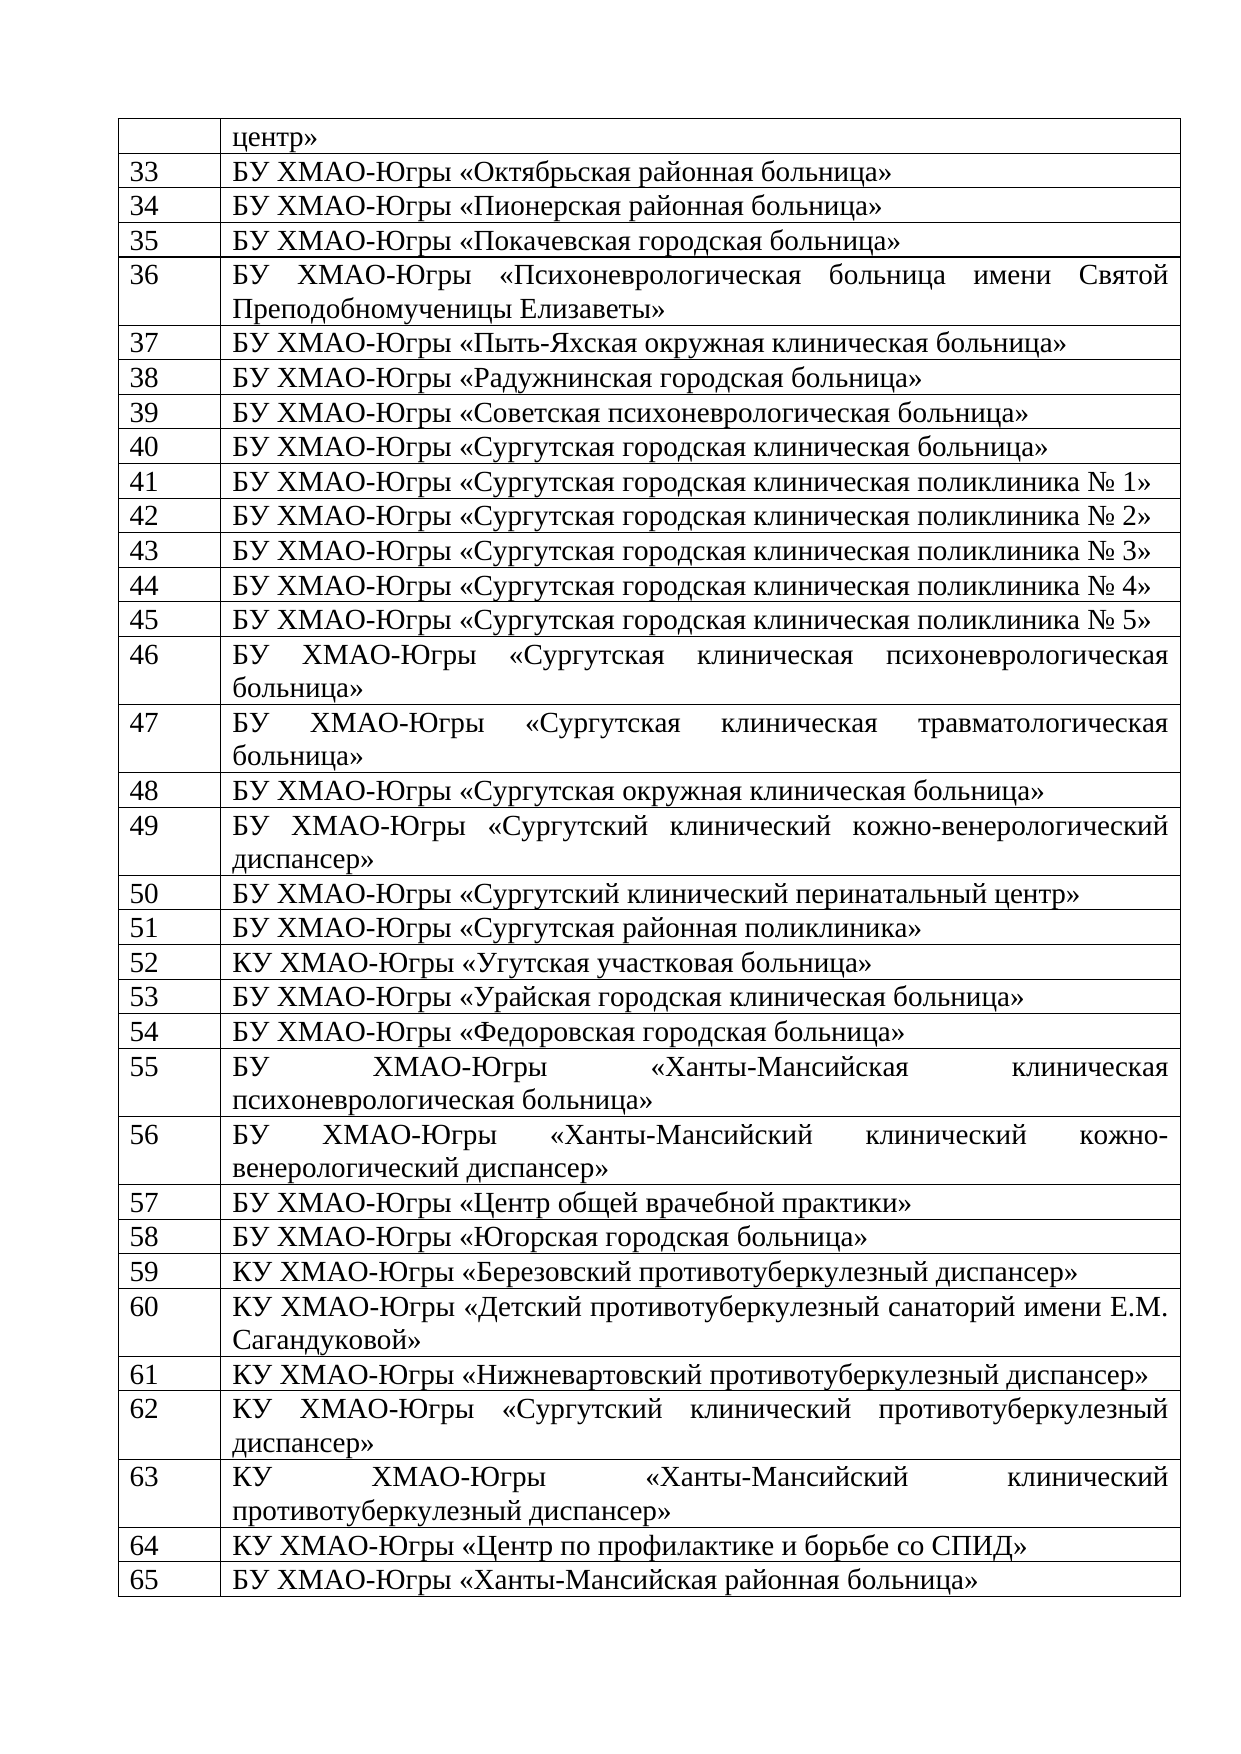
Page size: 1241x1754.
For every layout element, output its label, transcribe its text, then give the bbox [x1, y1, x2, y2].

table_cell БУ ХМАО-Югры «Сургутская городская клиническая поликлиника № 1» [221, 464, 1180, 497]
table_cell БУ ХМАО-Югры «Центр общей врачебной практики» [221, 1185, 1180, 1218]
table_cell БУ ХМАО-Югры «Октябрьская районная больница» [221, 154, 1180, 187]
table_cell БУ ХМАО-Югры «Психоневрологическая больница имени Святой Преподобномученицы Елизаветы» [221, 258, 1180, 324]
table_cell БУ ХМАО-Югры «Пионерская районная больница» [221, 188, 1180, 222]
table_cell БУ ХМАО-Югры «Покачевская городская больница» [221, 223, 1180, 256]
table_cell БУ ХМАО-Югры «Радужнинская городская больница» [221, 360, 1180, 394]
table_cell КУ ХМАО-Югры «Ханты-Мансийский клинический противотуберкулезный диспансер» [221, 1460, 1180, 1527]
table_cell БУ ХМАО-Югры «Пыть-Яхская окружная клиническая больница» [221, 326, 1180, 359]
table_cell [221, 119, 1180, 153]
table_cell 57 [119, 1185, 220, 1218]
table_cell 40 [119, 429, 220, 463]
table_cell 51 [119, 910, 220, 944]
table_cell 47 [119, 705, 220, 772]
table_cell БУ ХМАО-Югры «Сургутская городская клиническая поликлиника № 2» [221, 499, 1180, 532]
table_cell 43 [119, 533, 220, 567]
table_cell БУ ХМАО-Югры «Сургутская городская клиническая поликлиника № 3» [221, 533, 1180, 567]
table_cell БУ ХМАО-Югры «Сургутская окружная клиническая больница» [221, 773, 1180, 807]
table_cell 52 [119, 945, 220, 978]
table_cell БУ ХМАО-Югры «Сургутская городская клиническая поликлиника № 5» [221, 602, 1180, 636]
table_cell 61 [119, 1357, 220, 1390]
table_cell 44 [119, 568, 220, 601]
table_cell 54 [119, 1014, 220, 1048]
table_cell БУ ХМАО-Югры «Советская психоневрологическая больница» [221, 395, 1180, 428]
table_cell 60 [119, 1289, 220, 1356]
table_cell БУ ХМАО-Югры «Ханты-Мансийский клинический кожно-венерологический диспансер» [221, 1117, 1180, 1184]
table_cell 63 [119, 1460, 220, 1527]
table_cell КУ ХМАО-Югры «Детский противотуберкулезный санаторий имени Е.М. Сагандуковой» [221, 1289, 1180, 1356]
table_cell 59 [119, 1254, 220, 1288]
table_cell 58 [119, 1220, 220, 1253]
table_cell КУ ХМАО-Югры «Сургутский клинический противотуберкулезный диспансер» [221, 1391, 1180, 1458]
table_cell БУ ХМАО-Югры «Югорская городская больница» [221, 1220, 1180, 1253]
table_cell 39 [119, 395, 220, 428]
table_cell БУ ХМАО-Югры «Урайская городская клиническая больница» [221, 980, 1180, 1013]
table_cell БУ ХМАО-Югры «Сургутская клиническая психоневрологическая больница» [221, 637, 1180, 704]
table_cell 38 [119, 360, 220, 394]
table_cell 53 [119, 980, 220, 1013]
table_cell 64 [119, 1528, 220, 1561]
table_cell БУ ХМАО-Югры «Ханты-Мансийская клиническая психоневрологическая больница» [221, 1049, 1180, 1116]
table_cell КУ ХМАО-Югры «Нижневартовский противотуберкулезный диспансер» [221, 1357, 1180, 1390]
table_cell 36 [119, 258, 220, 324]
table_cell БУ ХМАО-Югры «Сургутская клиническая травматологическая больница» [221, 705, 1180, 772]
table_cell БУ ХМАО-Югры «Сургутская районная поликлиника» [221, 910, 1180, 944]
table_cell 42 [119, 499, 220, 532]
table_cell 55 [119, 1049, 220, 1116]
table_cell 65 [119, 1562, 220, 1596]
table_cell БУ ХМАО-Югры «Сургутская городская клиническая больница» [221, 429, 1180, 463]
table_cell 35 [119, 223, 220, 256]
table_cell 62 [119, 1391, 220, 1458]
table_cell 37 [119, 326, 220, 359]
table_cell 56 [119, 1117, 220, 1184]
table_cell БУ ХМАО-Югры «Сургутский клинический перинатальный центр» [221, 876, 1180, 909]
table_cell КУ ХМАО-Югры «Березовский противотуберкулезный диспансер» [221, 1254, 1180, 1288]
table_cell 50 [119, 876, 220, 909]
table_cell 33 [119, 154, 220, 187]
table_cell 49 [119, 808, 220, 875]
table_cell БУ ХМАО-Югры «Ханты-Мансийская районная больница» [221, 1562, 1180, 1596]
table_cell БУ ХМАО-Югры «Сургутский клинический кожно-венерологический диспансер» [221, 808, 1180, 875]
table_cell БУ ХМАО-Югры «Сургутская городская клиническая поликлиника № 4» [221, 568, 1180, 601]
table_cell 48 [119, 773, 220, 807]
table_cell 46 [119, 637, 220, 704]
table_cell 32 [119, 119, 220, 153]
table_cell 34 [119, 188, 220, 222]
table_cell БУ ХМАО-Югры «Федоровская городская больница» [221, 1014, 1180, 1048]
table_cell 41 [119, 464, 220, 497]
table_cell КУ ХМАО-Югры «Центр по профилактике и борьбе со СПИД» [221, 1528, 1180, 1561]
table_cell 45 [119, 602, 220, 636]
table_cell КУ ХМАО-Югры «Угутская участковая больница» [221, 945, 1180, 978]
